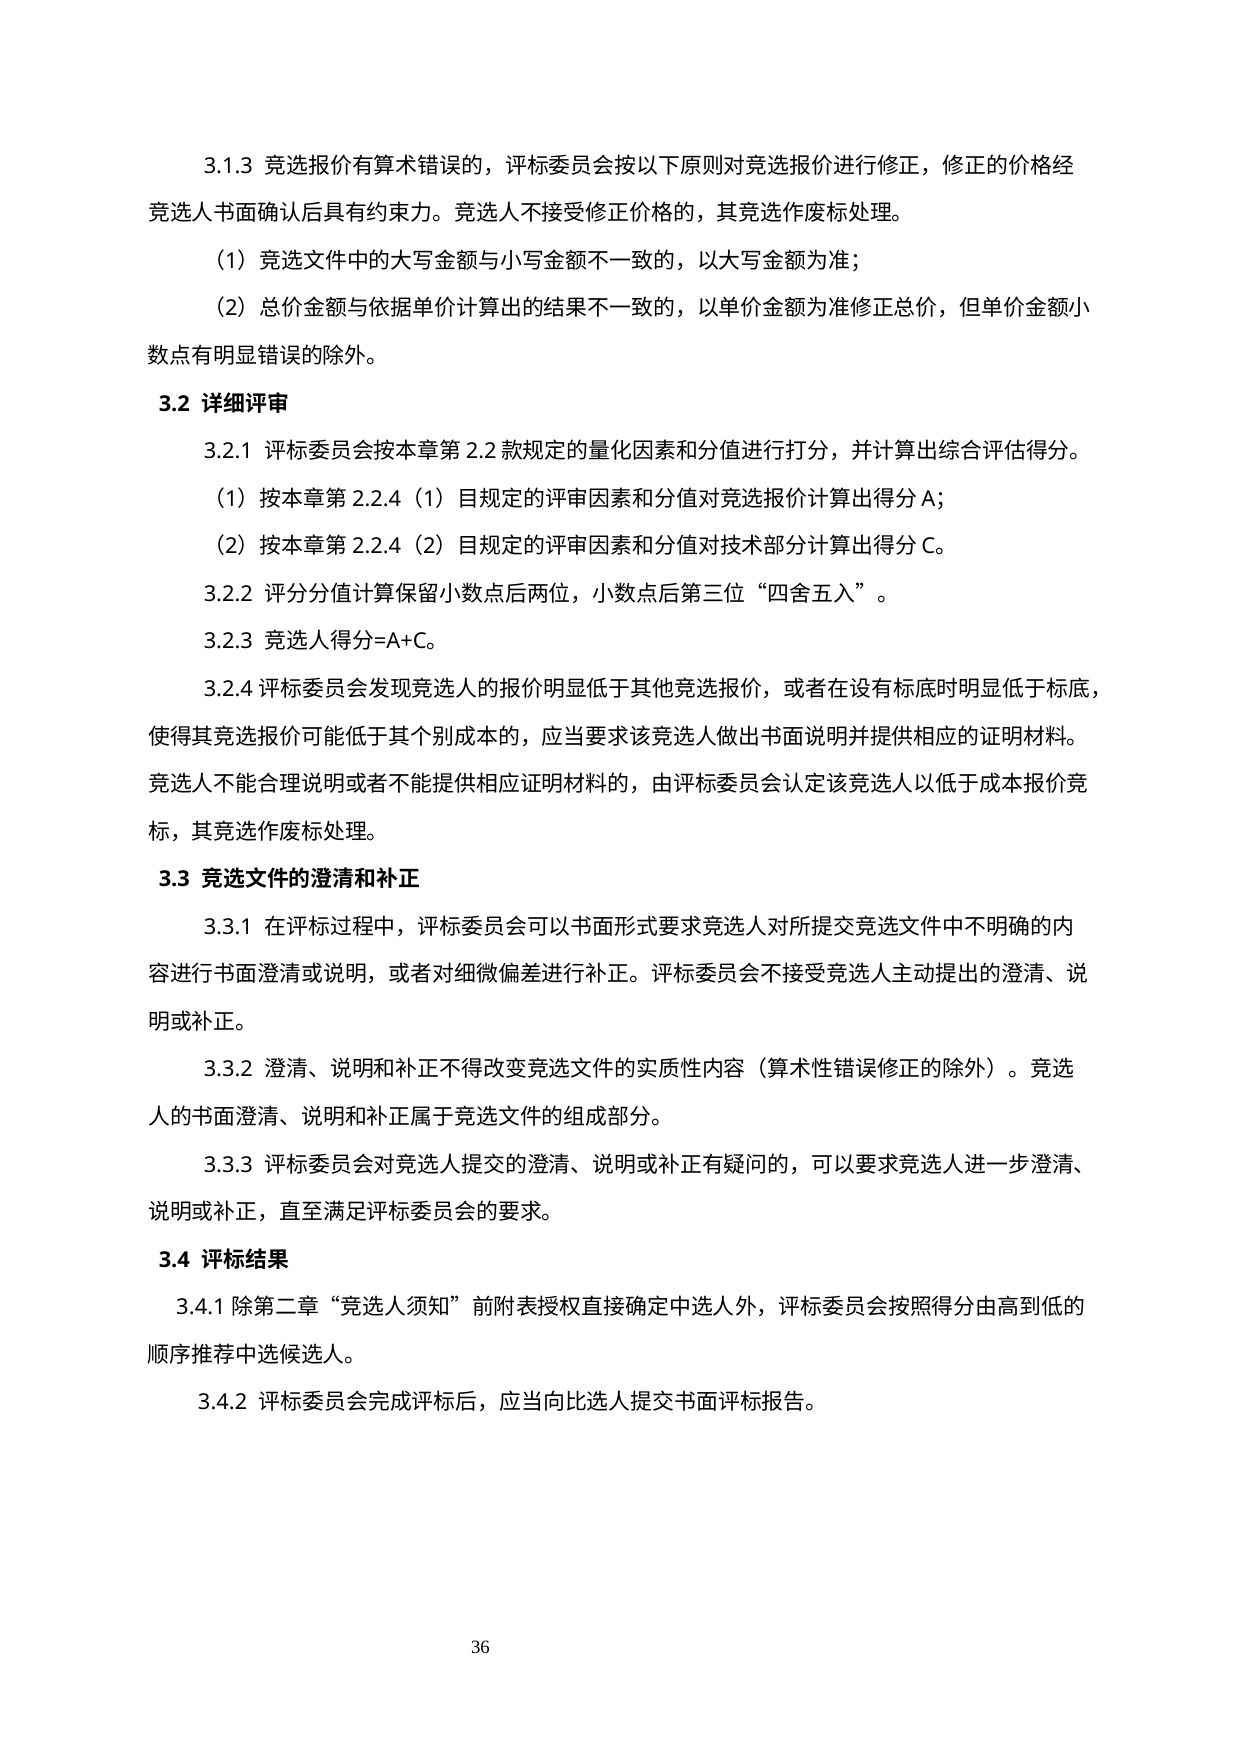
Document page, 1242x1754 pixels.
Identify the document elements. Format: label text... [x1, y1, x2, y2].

subtitle 3.3 竞选文件的澄清和补正 [148, 861, 1094, 893]
text （1）按本章第 2.2.4（1）目规定的评审因素和分值对竞选报价计算出得分A； [148, 481, 1094, 512]
subtitle 3.4 评标结果 [148, 1242, 1094, 1273]
text 3.4.1 除第二章“竞选人须知”前附表授权直接确定中选人外，评标委员会按照得分由高到低的顺序推荐中选候选人。 [148, 1289, 1094, 1368]
text 3.2.2 评分分值计算保留小数点后两位，小数点后第三位“四舍五入”。 [148, 576, 1094, 608]
text 3.2.4 评标委员会发现竞选人的报价明显低于其他竞选报价，或者在设有标底时明显低于标底，使得其竞选报价可能低于其个别成本的，应当要求该竞选人做出书面说明并提供相应的证明材料。竞选人不能合理说明或者不能提供相应证明材料的，由评标委员会认定该竞选人以低于成本报价竞标，其竞选作废标处理。 [148, 671, 1094, 845]
text 3.3.3 评标委员会对竞选人提交的澄清、说明或补正有疑问的，可以要求竞选人进一步澄清、说明或补正，直至满足评标委员会的要求。 [148, 1147, 1094, 1226]
subtitle 3.2 详细评审 [148, 386, 1094, 417]
text 3.2.3 竞选人得分=A+C。 [148, 623, 1094, 655]
text 3.1.3 竞选报价有算术错误的，评标委员会按以下原则对竞选报价进行修正，修正的价格经竞选人书面确认后具有约束力。竞选人不接受修正价格的，其竞选作废标处理。 [148, 148, 1094, 227]
text （2）按本章第 2.2.4（2）目规定的评审因素和分值对技术部分计算出得分C。 [148, 528, 1094, 560]
text （1）竞选文件中的大写金额与小写金额不一致的，以大写金额为准； [148, 243, 1094, 274]
text 3.4.2 评标委员会完成评标后，应当向比选人提交书面评标报告。 [148, 1384, 1094, 1416]
text 3.2.1 评标委员会按本章第2.2款规定的量化因素和分值进行打分，并计算出综合评估得分。 [148, 433, 1094, 465]
text 3.3.1 在评标过程中，评标委员会可以书面形式要求竞选人对所提交竞选文件中不明确的内容进行书面澄清或说明，或者对细微偏差进行补正。评标委员会不接受竞选人主动提出的澄清、说明或补正。 [148, 909, 1094, 1036]
text 3.3.2 澄清、说明和补正不得改变竞选文件的实质性内容（算术性错误修正的除外）。竞选人的书面澄清、说明和补正属于竞选文件的组成部分。 [148, 1051, 1094, 1131]
text （2）总价金额与依据单价计算出的结果不一致的，以单价金额为准修正总价，但单价金额小数点有明显错误的除外。 [148, 290, 1094, 370]
